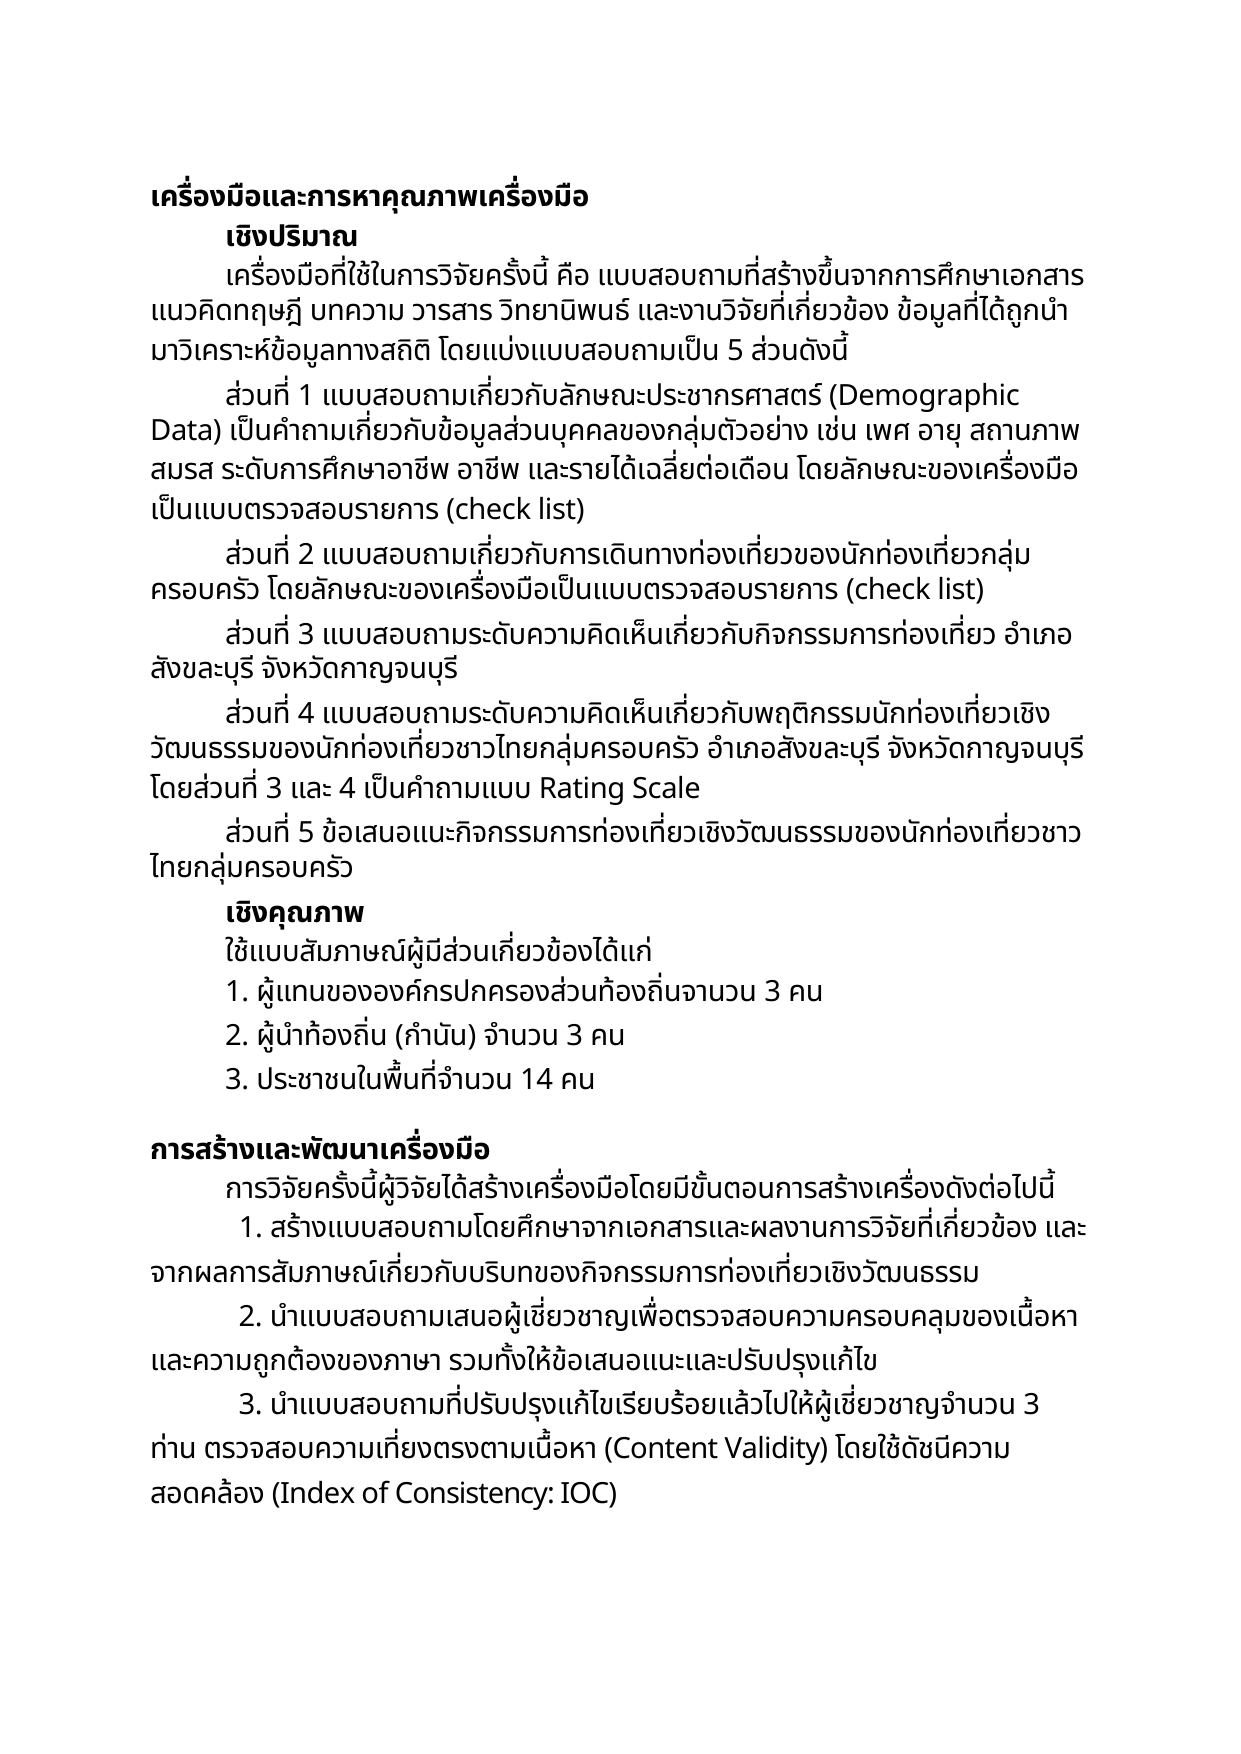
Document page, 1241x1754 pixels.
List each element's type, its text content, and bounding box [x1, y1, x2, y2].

text 3. นำแบบสอบถามที่ปรับปรุงแก้ไขเรียบร้อยแล้วไปให้ผู้เชี่ยวชาญจำนวน 3 ท่าน ตรวจสอบความเที่ยงตรงตามเนื้อหา (Content Validity) โดยใช้ดัชนีความสอดคล้อง (Index of Consistency: IOC) [150, 1383, 1090, 1516]
text การสร้างและพัฒนาเครื่องมือ [150, 1128, 1090, 1167]
text ส่วนที่ 5 ข้อเสนอแนะกิจกรรมการท่องเที่ยวเชิงวัฒนธรรมของนักท่องเที่ยวชาวไทยกลุ่มครอบครัว [150, 811, 1090, 891]
text ส่วนที่ 4 แบบสอบถามระดับความคิดเห็นเกี่ยวกับพฤติกรรมนักท่องเที่ยวเชิงวัฒนธรรมของนักท่องเที่ยวชาวไทยกลุ่มครอบครัว อำเภอสังขละบุรี จังหวัดกาญจนบุรี โดยส่วนที่ 3 และ 4 เป็นคำถามแบบ Rating Scale [150, 692, 1090, 811]
text เครื่องมือที่ใช้ในการวิจัยครั้งนี้ คือ แบบสอบถามที่สร้างขึ้นจากการศึกษาเอกสาร แนวคิดทฤษฎี บทความ วารสาร วิทยานิพนธ์ และงานวิจัยที่เกี่ยวข้อง ข้อมูลที่ได้ถูกนำมาวิเคราะห์ข้อมูลทางสถิติ โดยแบ่งแบบสอบถามเป็น 5 ส่วนดังนี้ [150, 254, 1090, 373]
text 2. นำแบบสอบถามเสนอผู้เชี่ยวชาญเพื่อตรวจสอบความครอบคลุมของเนื้อหาและความถูกต้องของภาษา รวมทั้งให้ข้อเสนอแนะและปรับปรุงแก้ไข [150, 1295, 1090, 1383]
text การวิจัยครั้งนี้ผู้วิจัยได้สร้างเครื่องมือโดยมีขั้นตอนการสร้างเครื่องดังต่อไปนี้ [150, 1167, 1090, 1207]
text 3. ประชาชนในพื้นที่จำนวน 14 คน [150, 1058, 1090, 1103]
text ใช้แบบสัมภาษณ์ผู้มีส่วนเกี่ยวข้องได้แก่ [150, 930, 1090, 970]
text 2. ผู้นำท้องถิ่น (กำนัน) จำนวน 3 คน [150, 1014, 1090, 1058]
text เชิงปริมาณ [150, 214, 1090, 254]
text 1. สร้างแบบสอบถามโดยศึกษาจากเอกสารและผลงานการวิจัยที่เกี่ยวข้อง และจากผลการสัมภาษณ์เกี่ยวกับบริบทของกิจกรรมการท่องเที่ยวเชิงวัฒนธรรม [150, 1207, 1090, 1295]
text 1. ผู้แทนขององค์กรปกครองส่วนท้องถิ่นจานวน 3 คน [150, 970, 1090, 1014]
text เชิงคุณภาพ [150, 891, 1090, 930]
text ส่วนที่ 3 แบบสอบถามระดับความคิดเห็นเกี่ยวกับกิจกรรมการท่องเที่ยว อำเภอสังขละบุรี จังหวัดกาญจนบุรี [150, 612, 1090, 692]
text ส่วนที่ 2 แบบสอบถามเกี่ยวกับการเดินทางท่องเที่ยวของนักท่องเที่ยวกลุ่มครอบครัว โดยลักษณะของเครื่องมือเป็นแบบตรวจสอบรายการ (check list) [150, 533, 1090, 612]
text ส่วนที่ 1 แบบสอบถามเกี่ยวกับลักษณะประชากรศาสตร์ (Demographic Data) เป็นคำถามเกี่ยวกับข้อมูลส่วนบุคคลของกลุ่มตัวอย่าง เช่น เพศ อายุ สถานภาพสมรส ระดับการศึกษาอาชีพ อาชีพ และรายได้เฉลี่ยต่อเดือน โดยลักษณะของเครื่องมือเป็นแบบตรวจสอบรายการ (check list) [150, 373, 1090, 533]
text เครื่องมือและการหาคุณภาพเครื่องมือ [150, 175, 1090, 214]
